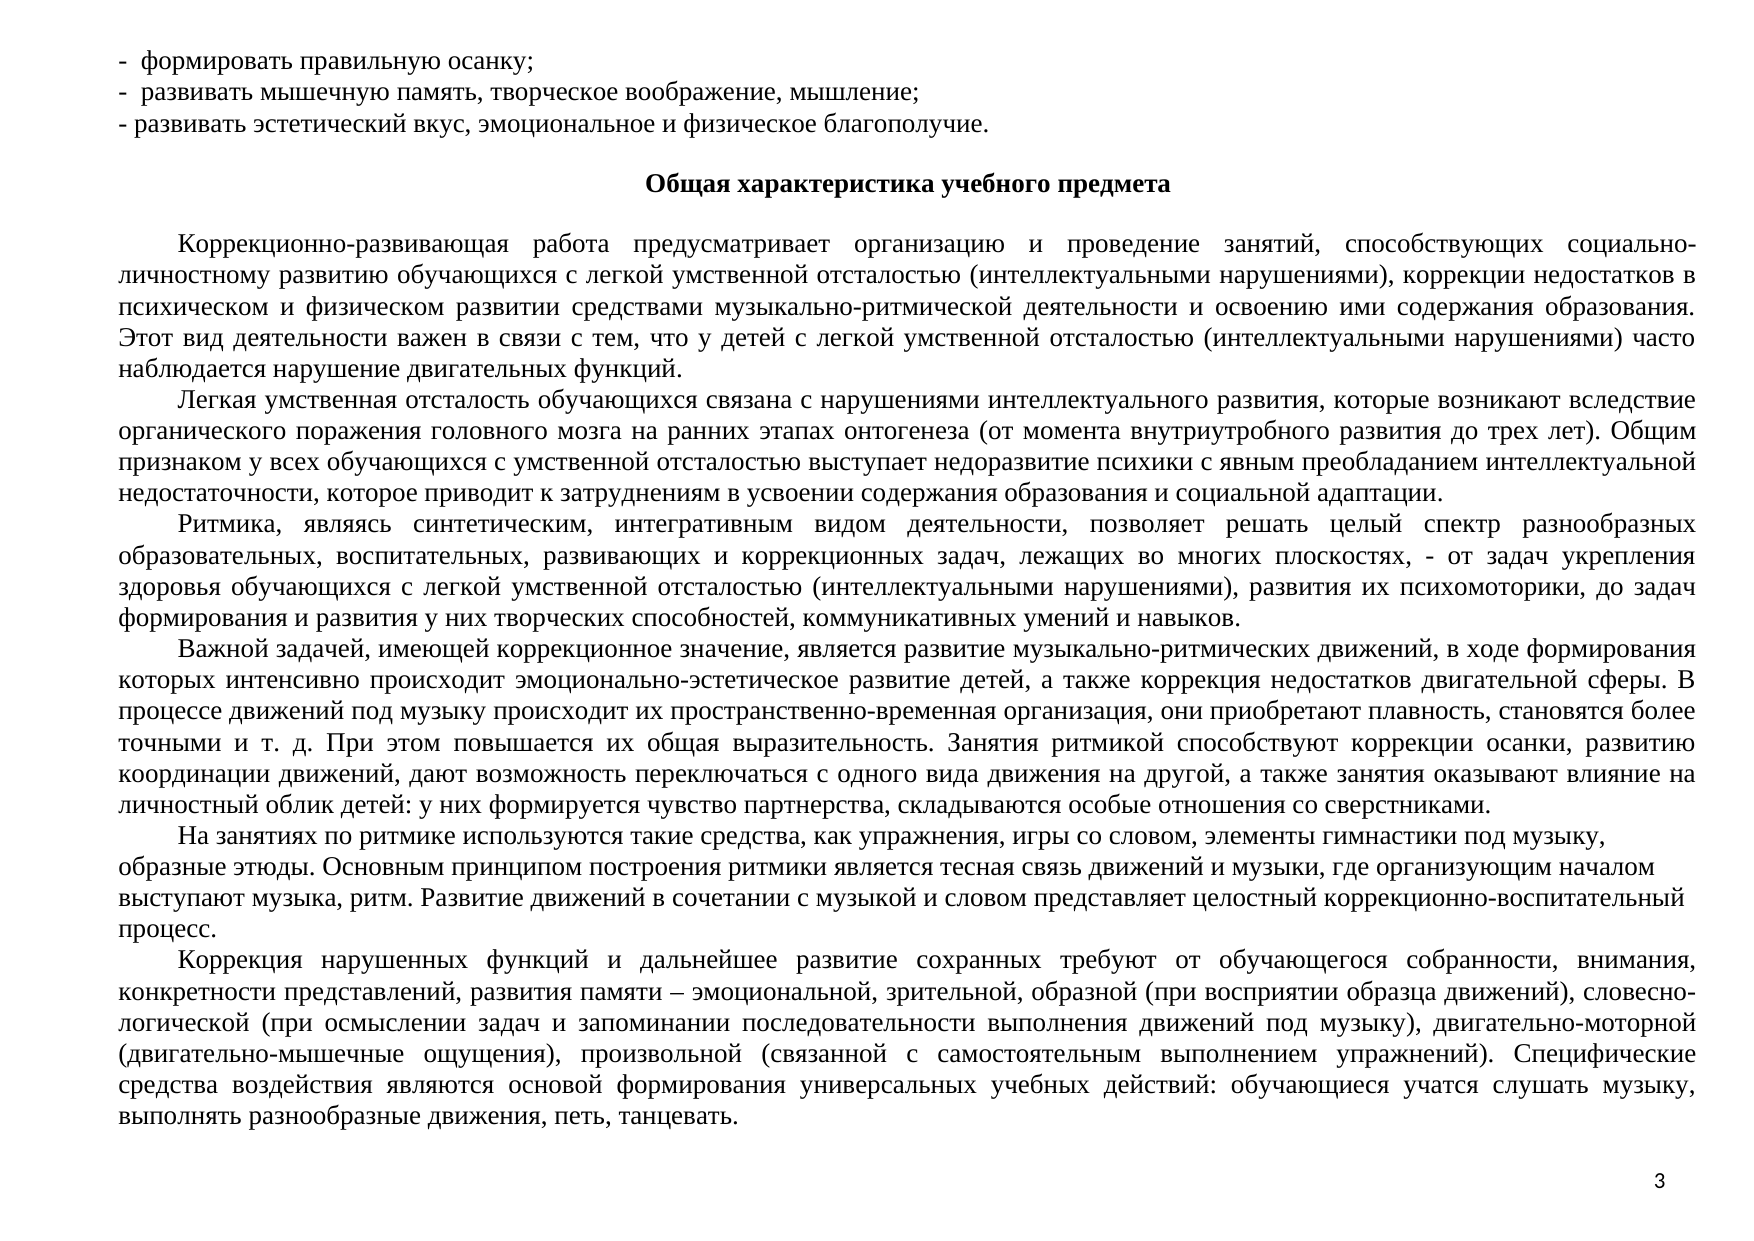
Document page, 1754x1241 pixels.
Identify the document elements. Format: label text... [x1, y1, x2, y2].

text Ритмика, являясь синтетическим, интегративным видом деятельности, позволяет решать целый спектр разнообразных образовательных, воспитательных, развивающих и коррекционных задач, лежащих во многих плоскостях, - от задач укрепления здоровья обучающихся с легкой умственной отсталостью (интеллектуальными нарушениями), развития их психомоторики, до задач формирования и развития у них творческих способностей, коммуникативных умений и навыков. [118, 508, 1698, 632]
text Коррекционно-развивающая работа предусматривает организацию и проведение занятий, способствующих социально-личностному развитию обучающихся с легкой умственной отсталостью (интеллектуальными нарушениями), коррекции недостатков в психическом и физическом развитии средствами музыкально-ритмической деятельности и освоению ими содержания образования. Этот вид деятельности важен в связи с тем, что у детей с легкой умственной отсталостью (интеллектуальными нарушениями) часто наблюдается нарушение двигательных функций. [118, 227, 1698, 383]
text Легкая умственная отсталость обучающихся связана с нарушениями интеллектуального развития, которые возникают вследствие органического поражения головного мозга на ранних этапах онтогенеза (от момента внутриутробного развития до трех лет). Общим признаком у всех обучающихся с умственной отсталостью выступает недоразвитие психики с явным преобладанием интеллектуальной недостаточности, которое приводит к затруднениям в усвоении содержания образования и социальной адаптации. [118, 383, 1698, 508]
text Важной задачей, имеющей коррекционное значение, является развитие музыкально-ритмических движений, в ходе формирования которых интенсивно происходит эмоционально-эстетическое развитие детей, а также коррекция недостатков двигательной сферы. В процессе движений под музыку происходит их пространственно-временная организация, они приобретают плавность, становятся более точными и т. д. При этом повышается их общая выразительность. Занятия ритмикой способствуют коррекции осанки, развитию координации движений, дают возможность переключаться с одного вида движения на другой, а также занятия оказывают влияние на личностный облик детей: у них формируется чувство партнерства, складываются особые отношения со сверстниками. [118, 632, 1698, 819]
text - формировать правильную осанку; [118, 44, 1698, 76]
text На занятиях по ритмике используются такие средства, как упражнения, игры со словом, элементы гимнастики под музыку, образные этюды. Основным принципом построения ритмики является тесная связь движений и музыки, где организующим началом выступают музыка, ритм. Развитие движений в сочетании с музыкой и словом представляет целостный коррекционно-воспитательный процесс. [118, 819, 1698, 944]
text Коррекция нарушенных функций и дальнейшее развитие сохранных требуют от обучающегося собранности, внимания, конкретности представлений, развития памяти – эмоциональной, зрительной, образной (при восприятии образца движений), словесно-логической (при осмыслении задач и запоминании последовательности выполнения движений под музыку), двигательно-моторной (двигательно-мышечные ощущения), произвольной (связанной с самостоятельным выполнением упражнений). Специфические средства воздействия являются основой формирования универсальных учебных действий: обучающиеся учатся слушать музыку, выполнять разнообразные движения, петь, танцевать. [118, 944, 1698, 1131]
text - развивать мышечную память, творческое воображение, мышление; [118, 76, 1698, 107]
text Общая характеристика учебного предмета [118, 167, 1698, 198]
text - развивать эстетический вкус, эмоциональное и физическое благополучие. [118, 107, 1698, 138]
